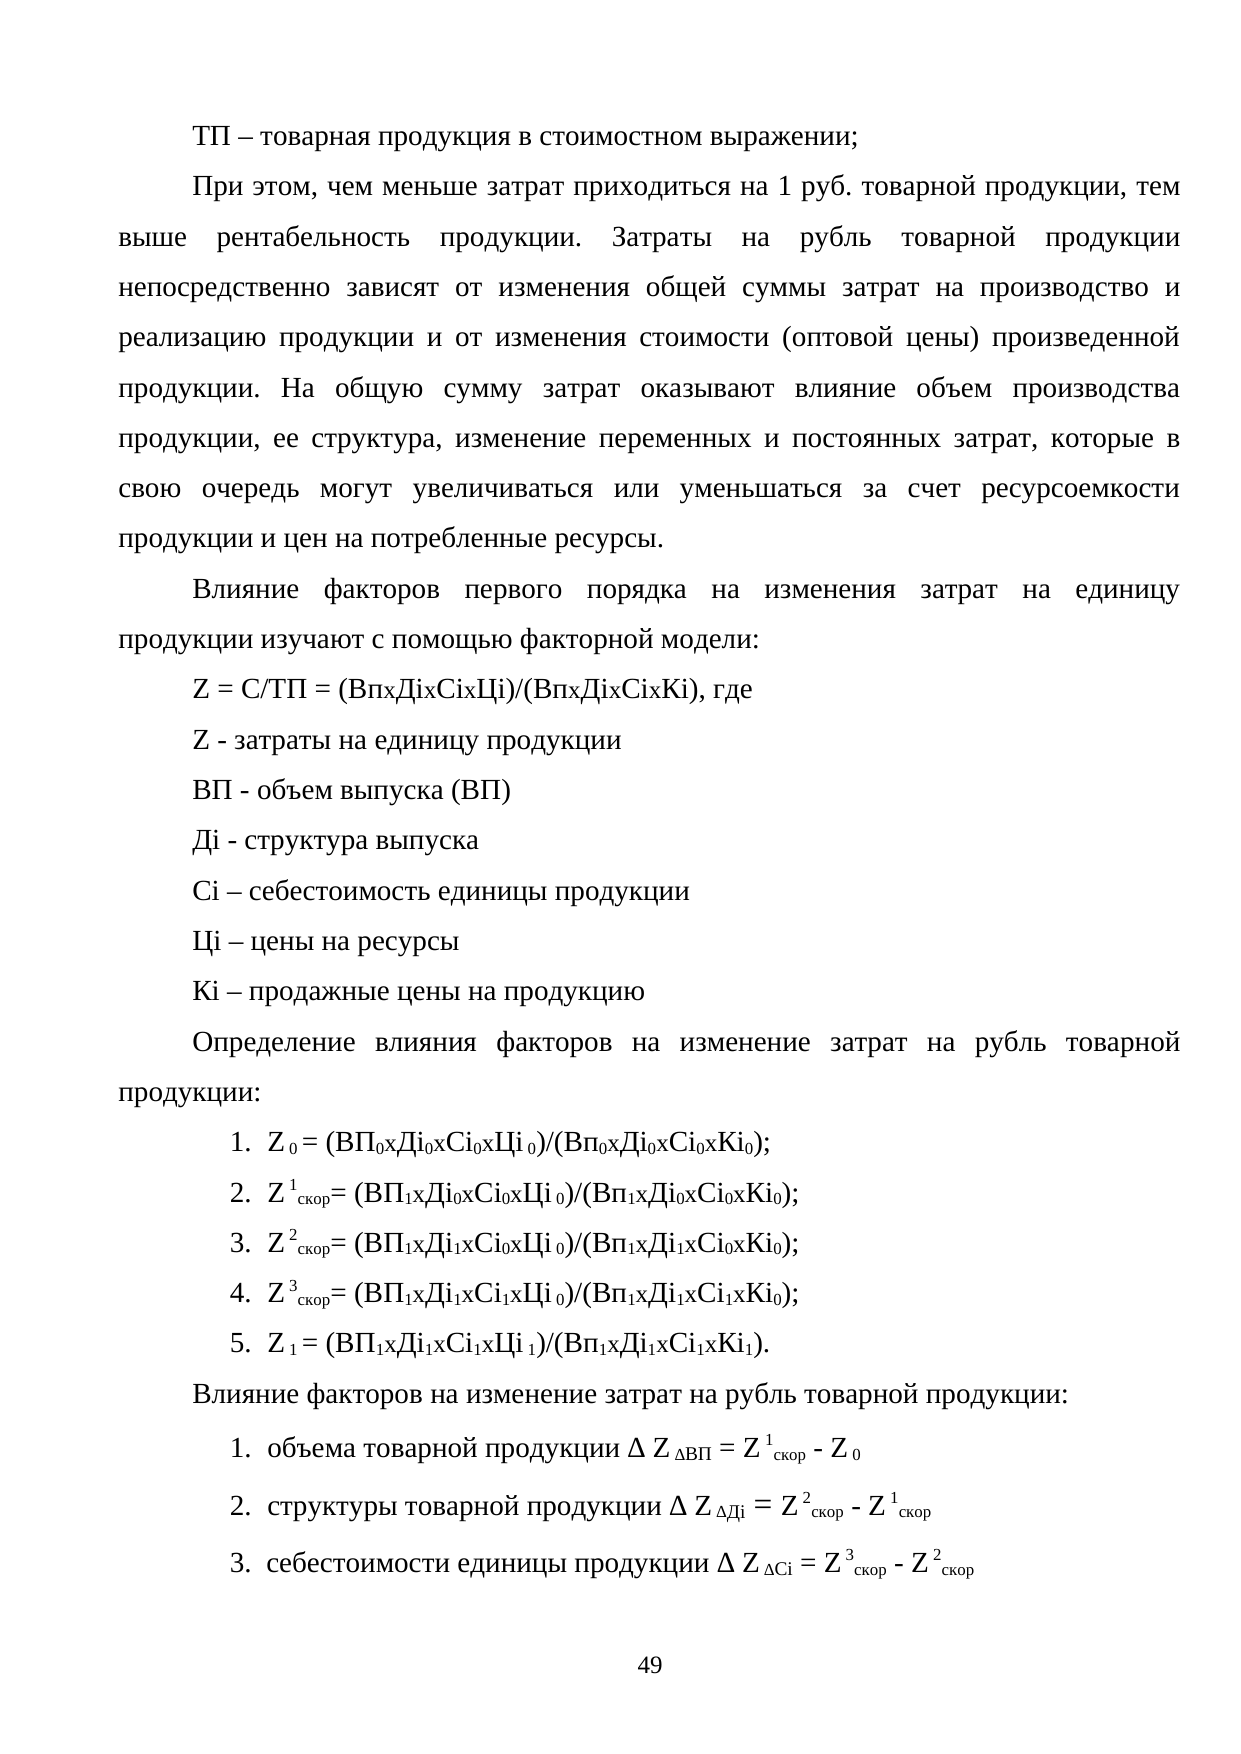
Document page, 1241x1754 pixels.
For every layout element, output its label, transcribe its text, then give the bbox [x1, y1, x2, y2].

text Дi - структура выпуска [118, 822, 1181, 856]
list Z 0 = (ВП0xДi0xСi0xЦi 0)/(Вп0хДi0хСi0xКi0); [229, 1124, 1181, 1158]
text Сi – себестоимость единицы продукции [118, 873, 1181, 906]
text 3. себестоимости единицы продукции ∆ Z ∆Сi = Z 3скор - Z 2скор [229, 1541, 774, 1579]
list Z 1скор= (ВП1xДi0xСi0xЦi 0)/(Вп1хДi0хСi0xКi0); [229, 1175, 1181, 1208]
text Кi – продажные цены на продукцию [118, 973, 1181, 1007]
text Цi – цены на ресурсы [118, 923, 1181, 957]
text ВП - объем выпуска (ВП) [118, 772, 1181, 806]
text Z = С/ТП = (ВпхДiхСiхЦi)/(ВпхДiхСiхКi), где [118, 672, 1181, 705]
text Z - затраты на единицу продукции [118, 722, 1181, 755]
text При этом, чем меньше затрат приходиться на 1 руб. товарной продукции, тем выше рентабельность продукции. Затраты на рубль товарной продукции непосредственно зависят от изменения общей суммы затрат на производство и реализацию продукции и от изменения стоимости (оптовой цены) произведенной продукции. На общую сумму затрат оказывают влияние объем производства продукции, ее структура, изменение переменных и постоянных затрат, которые в свою очередь могут увеличиваться или уменьшаться за счет ресурсоемкости продукции и цен на потребленные ресурсы. [118, 168, 1181, 554]
text Влияние факторов первого порядка на изменения затрат на единицу продукции изучают с помощью факторной модели: [118, 571, 1181, 655]
list Z 3скор= (ВП1xДi1xСi1xЦi 0)/(Вп1хДi1хСi1xКi0); [229, 1275, 1181, 1309]
list Z 1 = (ВП1xДi1xСi1xЦi 1)/(Вп1хДi1хСi1xКi1). [229, 1326, 1181, 1359]
list структуры товарной продукции ∆ Z ∆Дi = Z 2скор - Z 1скор [229, 1484, 1181, 1522]
text Влияние факторов на изменение затрат на рубль товарной продукции: [192, 1376, 1181, 1409]
text Определение влияния факторов на изменение затрат на рубль товарной продукции: [118, 1024, 1181, 1108]
text ТП – товарная продукция в стоимостном выражении; [118, 118, 1181, 152]
list объема товарной продукции ∆ Z ∆ВП = Z 1скор - Z 0 [229, 1426, 685, 1464]
text 3. себестоимости единицы продукции ∆ Z ∆Сi = Z 3скор - Z 2скор [787, 1541, 1181, 1579]
list Z 2скор= (ВП1xДi1xСi0xЦi 0)/(Вп1хДi1хСi0xКi0); [229, 1225, 1181, 1258]
list объема товарной продукции ∆ Z ∆ВП = Z 1скор - Z 0 [712, 1426, 1181, 1464]
